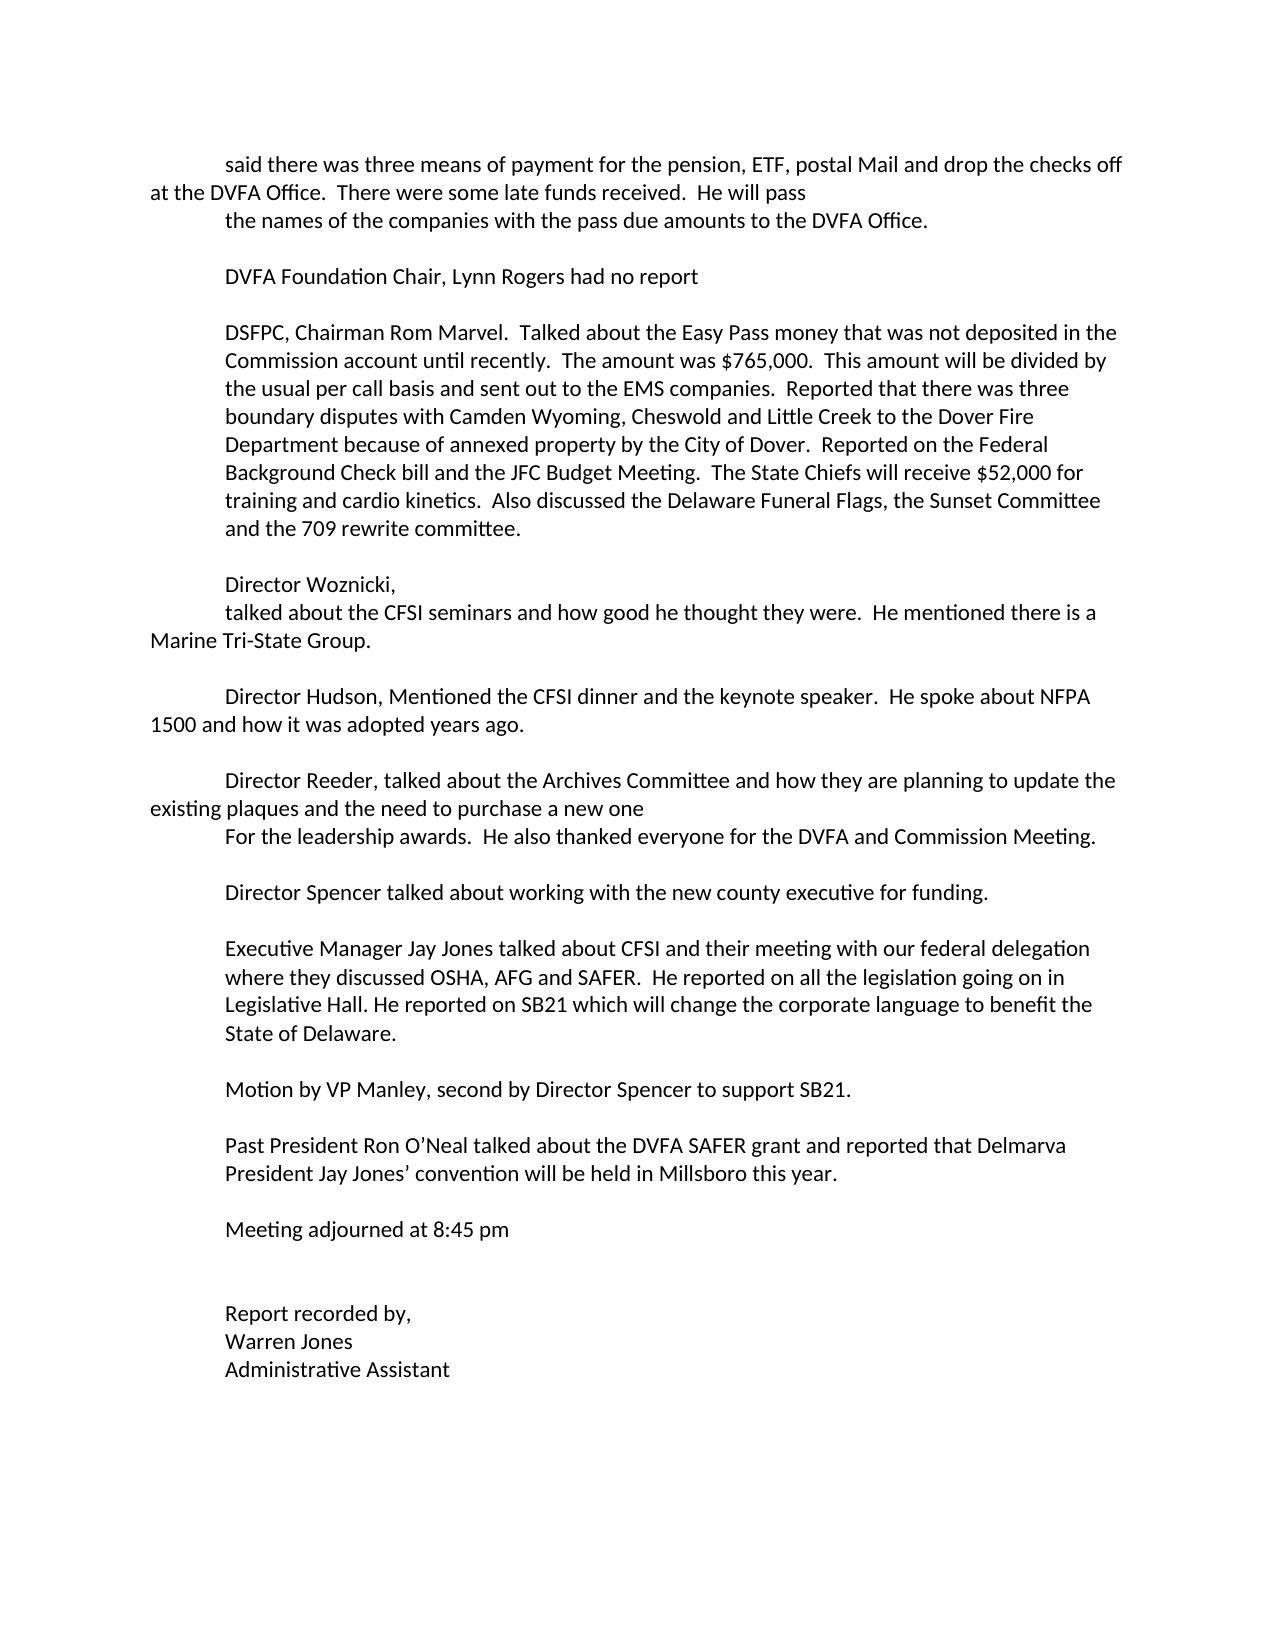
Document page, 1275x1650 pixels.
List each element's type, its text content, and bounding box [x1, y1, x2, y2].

text the names of the companies with the pass due amounts to the DVFA Office. [150, 206, 1125, 234]
text Executive Manager Jay Jones talked about CFSI and their meeting with our federal delegation where they discussed OSHA, AFG and SAFER. He reported on all the legislation going on in Legislative Hall. He reported on SB21 which will change the corporate language to benefit the State of Delaware. [225, 934, 1125, 1047]
text Director Hudson, Mentioned the CFSI dinner and the keynote speaker. He spoke about NFPA 1500 and how it was adopted years ago. [150, 682, 1125, 738]
text talked about the CFSI seminars and how good he thought they were. He mentioned there is a Marine Tri-State Group. [150, 598, 1125, 654]
text For the leadership awards. He also thanked everyone for the DVFA and Commission Meeting. [150, 822, 1125, 851]
text Past President Ron O’Neal talked about the DVFA SAFER grant and reported that Delmarva President Jay Jones’ convention will be held in Millsboro this year. [225, 1131, 1125, 1187]
text Director Reeder, talked about the Archives Committee and how they are planning to update the existing plaques and the need to purchase a new one [150, 766, 1125, 822]
text Report recorded by, [225, 1299, 1125, 1327]
text DVFA Foundation Chair, Lynn Rogers had no report [150, 262, 1125, 290]
text said there was three means of payment for the pension, ETF, postal Mail and drop the checks off at the DVFA Office. There were some late funds received. He will pass [150, 150, 1125, 206]
text Administrative Assistant [225, 1355, 1125, 1383]
text DSFPC, Chairman Rom Marvel. Talked about the Easy Pass money that was not deposited in the Commission account until recently. The amount was $765,000. This amount will be divided by the usual per call basis and sent out to the EMS companies. Reported that there was three boundary disputes with Camden Wyoming, Cheswold and Little Creek to the Dover Fire Department because of annexed property by the City of Dover. Reported on the Federal Background Check bill and the JFC Budget Meeting. The State Chiefs will receive $52,000 for training and cardio kinetics. Also discussed the Delaware Funeral Flags, the Sunset Committee and the 709 rewrite committee. [225, 318, 1125, 542]
text Meeting adjourned at 8:45 pm [225, 1215, 1125, 1243]
text Motion by VP Manley, second by Director Spencer to support SB21. [225, 1075, 1125, 1103]
text Warren Jones [225, 1327, 1125, 1355]
text Director Woznicki, [150, 570, 1125, 598]
text Director Spencer talked about working with the new county executive for funding. [150, 878, 1125, 907]
